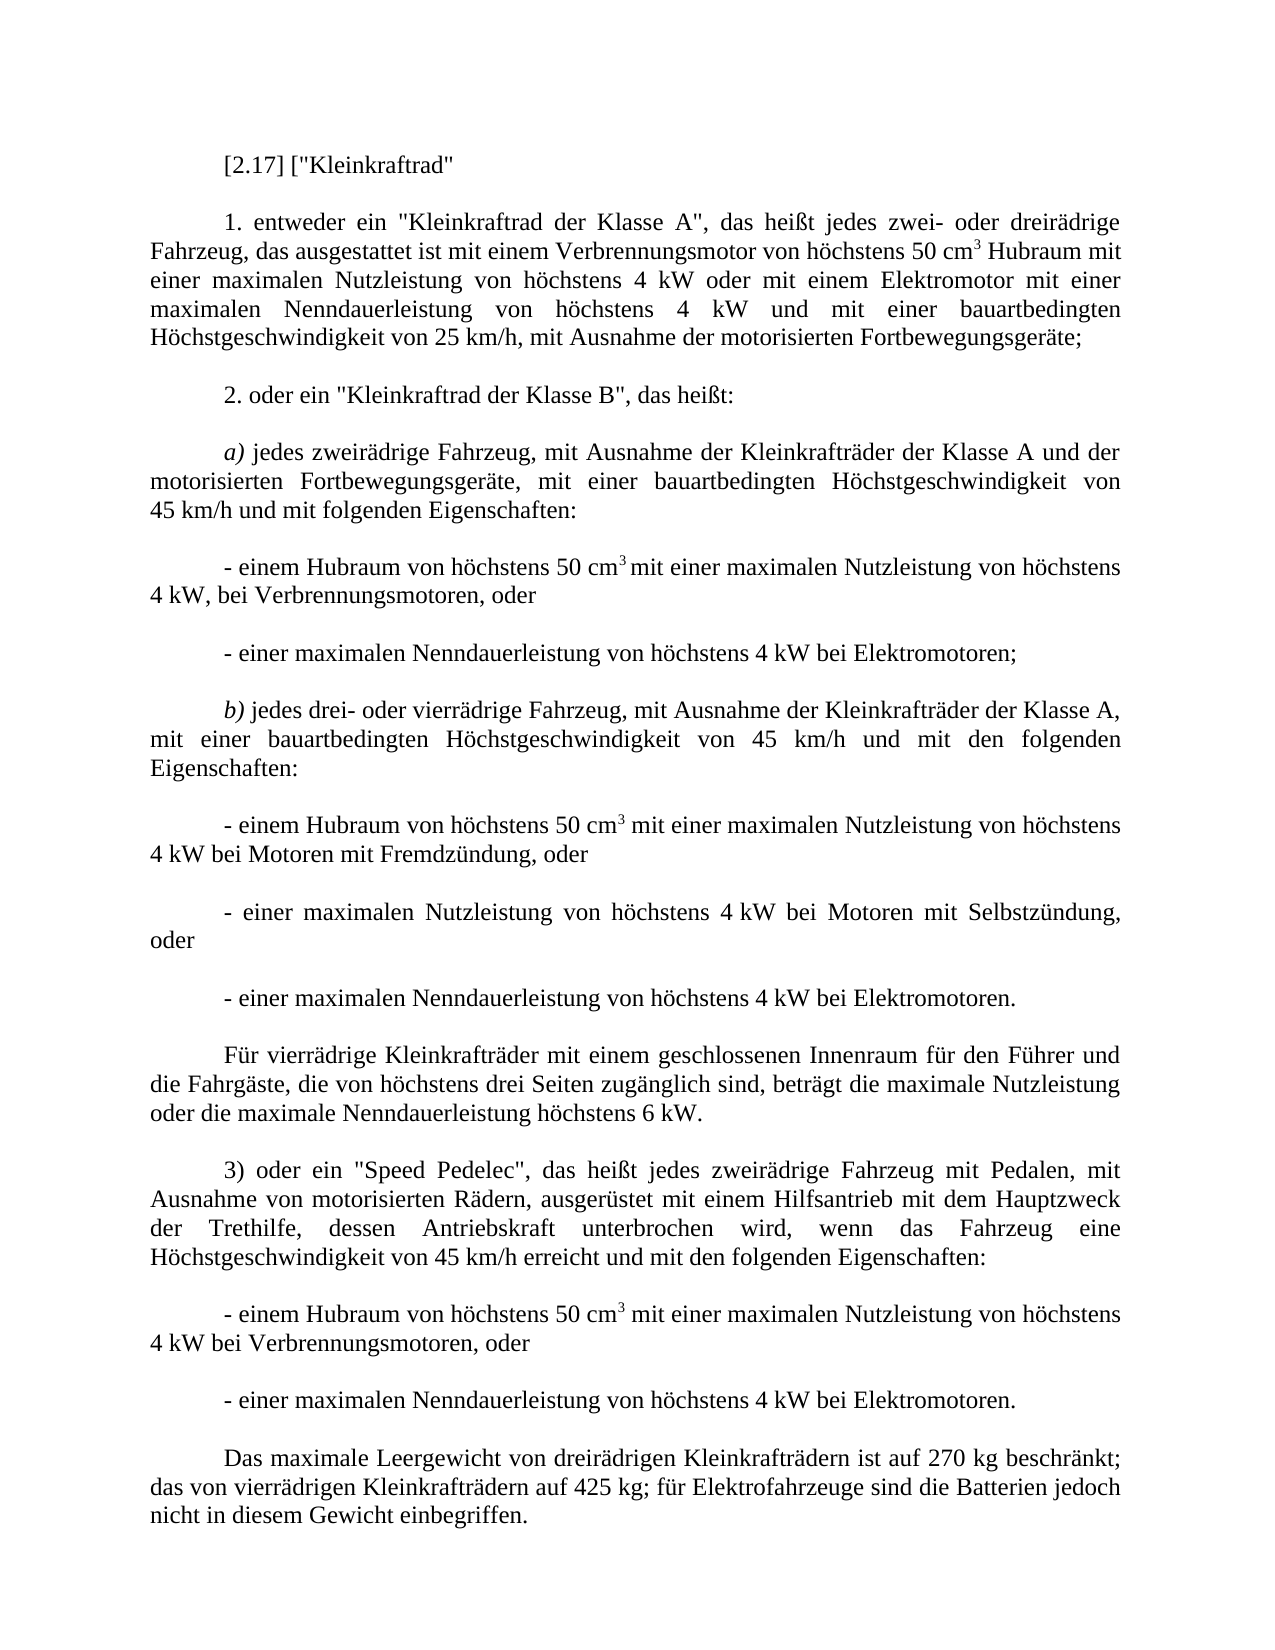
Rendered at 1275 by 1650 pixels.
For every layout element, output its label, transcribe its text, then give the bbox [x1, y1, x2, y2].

text Das maximale Leergewicht von dreirädrigen Kleinkrafträdern ist auf 270 kg beschränkt; das von vierrädrigen Kleinkrafträdern auf 425 kg; für Elektrofahrzeuge sind die Batterien jedoch nicht in diesem Gewicht einbegriffen. [150, 1443, 1122, 1529]
text a) jedes zweirädrige Fahrzeug, mit Ausnahme der Kleinkrafträder der Klasse A und der motorisierten Fortbewegungsgeräte, mit einer bauartbedingten Höchstgeschwindigkeit von 45 km/h und mit folgenden Eigenschaften: [150, 437, 1122, 524]
text 1. entweder ein "Kleinkraftrad der Klasse A", das heißt jedes zwei- oder dreirädrige Fahrzeug, das ausgestattet ist mit einem Verbrennungsmotor von höchstens 50 cm3 Hubraum mit einer maximalen Nutzleistung von höchstens 4 kW oder mit einem Elektromotor mit einer maximalen Nenndauerleistung von höchstens 4 kW und mit einer bauartbedingten Höchstgeschwindigkeit von 25 km/h, mit Ausnahme der motorisierten Fortbewegungsgeräte; [150, 207, 1122, 351]
text Für vierrädrige Kleinkrafträder mit einem geschlossenen Innenraum für den Führer und die Fahrgäste, die von höchstens drei Seiten zugänglich sind, beträgt die maximale Nutzleistung oder die maximale Nenndauerleistung höchstens 6 kW. [150, 1041, 1122, 1127]
text - einer maximalen Nutzleistung von höchstens 4 kW bei Motoren mit Selbstzündung, oder [150, 897, 1122, 954]
text [2.17] ["Kleinkraftrad" [150, 150, 1122, 179]
text - einer maximalen Nenndauerleistung von höchstens 4 kW bei Elektromotoren. [150, 983, 1122, 1012]
text b) jedes drei- oder vierrädrige Fahrzeug, mit Ausnahme der Kleinkrafträder der Klasse A, mit einer bauartbedingten Höchstgeschwindigkeit von 45 km/h und mit den folgenden Eigenschaften: [150, 696, 1122, 782]
text - einer maximalen Nenndauerleistung von höchstens 4 kW bei Elektromotoren. [150, 1386, 1122, 1414]
text - einer maximalen Nenndauerleistung von höchstens 4 kW bei Elektromotoren; [150, 638, 1122, 667]
text - einem Hubraum von höchstens 50 cm3 mit einer maximalen Nutzleistung von höchstens 4 kW, bei Verbrennungsmotoren, oder [150, 552, 1122, 609]
text 2. oder ein "Kleinkraftrad der Klasse B", das heißt: [150, 380, 1122, 409]
text 3) oder ein "Speed Pedelec", das heißt jedes zweirädrige Fahrzeug mit Pedalen, mit Ausnahme von motorisierten Rädern, ausgerüstet mit einem Hilfsantrieb mit dem Hauptzweck der Trethilfe, dessen Antriebskraft unterbrochen wird, wenn das Fahrzeug eine Höchstgeschwindigkeit von 45 km/h erreicht und mit den folgenden Eigenschaften: [150, 1156, 1122, 1271]
text - einem Hubraum von höchstens 50 cm3 mit einer maximalen Nutzleistung von höchstens 4 kW bei Verbrennungsmotoren, oder [150, 1299, 1122, 1357]
text - einem Hubraum von höchstens 50 cm3 mit einer maximalen Nutzleistung von höchstens 4 kW bei Motoren mit Fremdzündung, oder [150, 811, 1122, 868]
